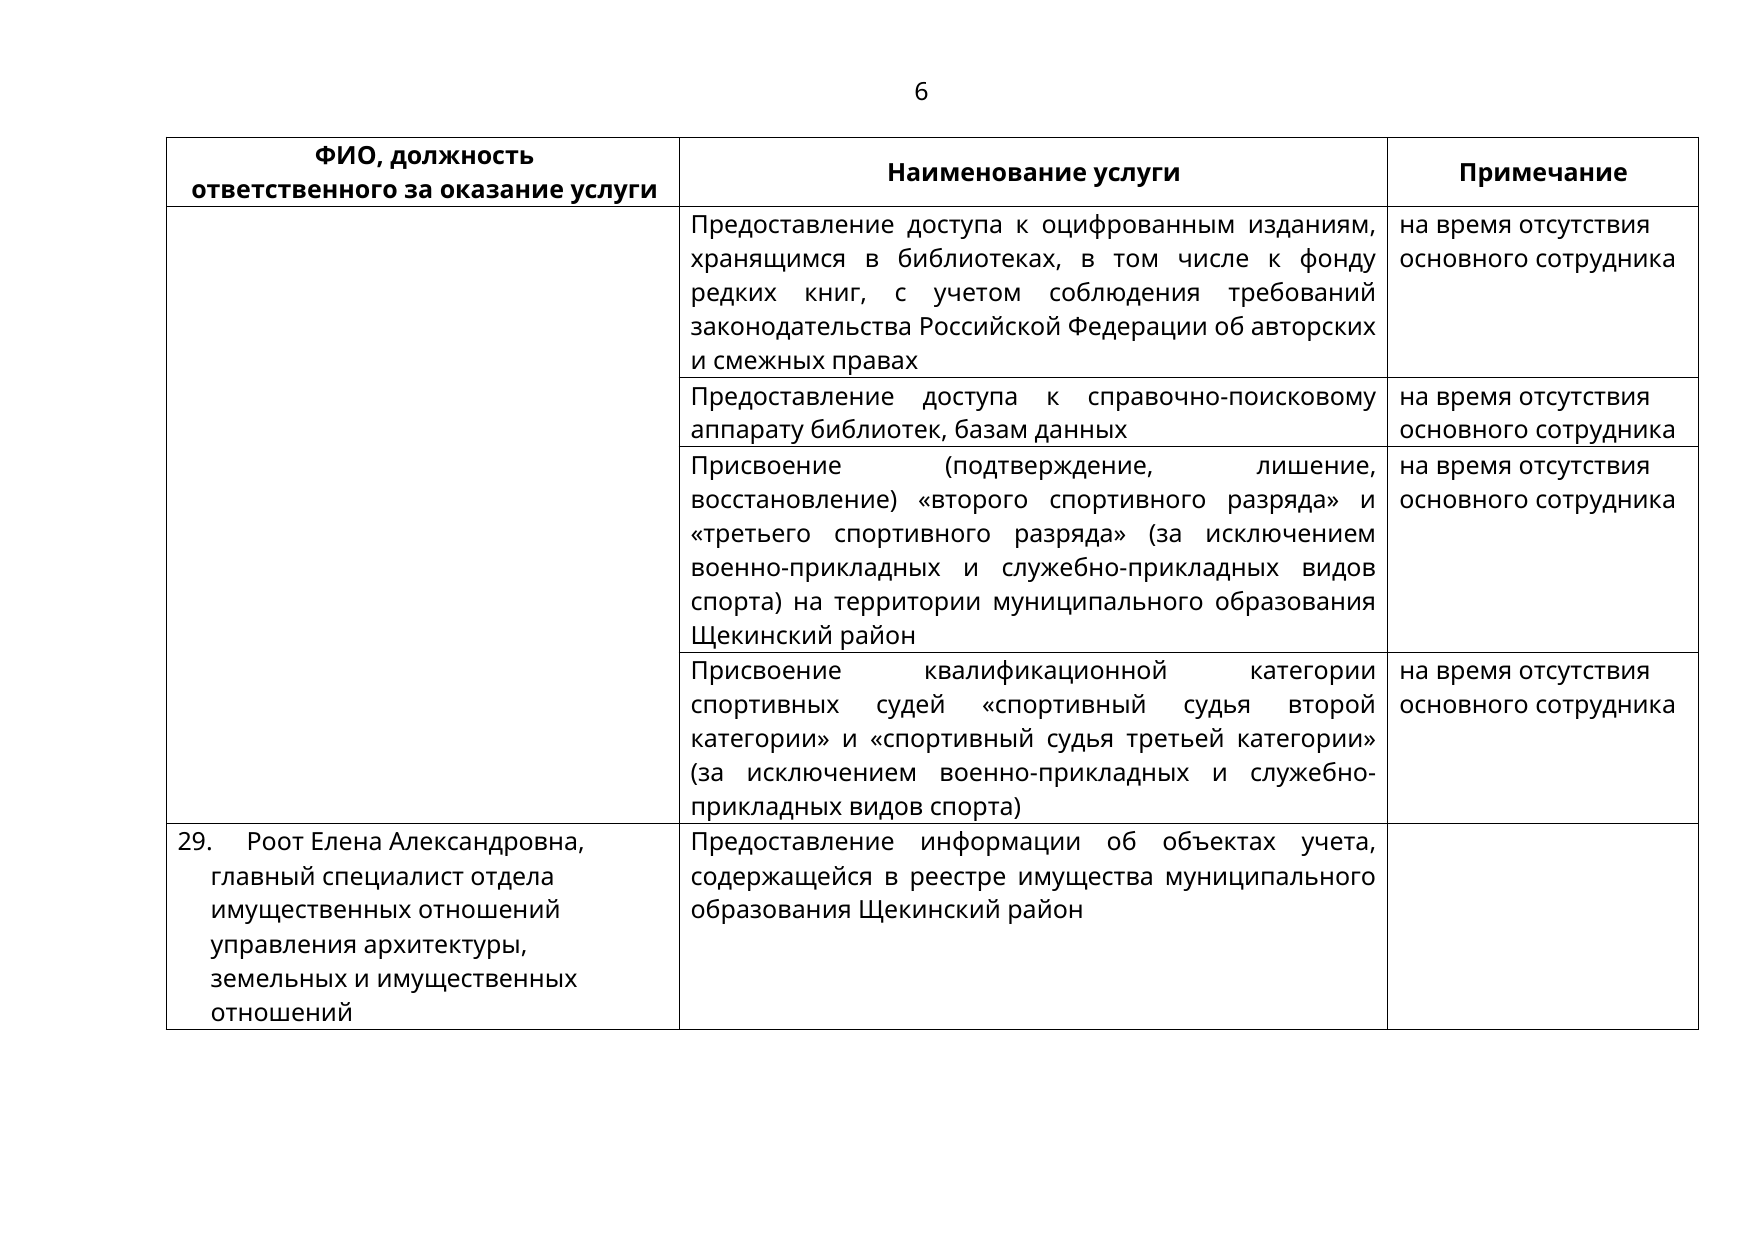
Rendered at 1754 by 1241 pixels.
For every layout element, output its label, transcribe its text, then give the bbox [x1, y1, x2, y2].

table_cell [1388, 207, 1698, 377]
table_header ФИО, должность ответственного за оказание услуги [167, 138, 679, 206]
table_header Наименование услуги [680, 138, 1387, 206]
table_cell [167, 207, 679, 823]
table_cell на время отсутствия основного сотрудника [1388, 378, 1698, 446]
table_cell [1388, 824, 1698, 1028]
table_cell на время отсутствия основного сотрудника [1388, 653, 1698, 823]
table_cell Предоставление доступа к оцифрованным изданиям, хранящимся в библиотеках, в том числе к фонду редких книг, с учетом соблюдения требований законодательства Российской Федерации об авторских и смежных правах [680, 207, 1387, 377]
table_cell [680, 824, 1387, 1028]
table_cell Предоставление доступа к справочно-поисковому аппарату библиотек, базам данных [680, 378, 1387, 446]
table_header Примечание [1388, 138, 1698, 206]
table_cell Роот Елена Александровна, главный специалист отдела имущественных отношений управления архитектуры, земельных и имущественных отношений [167, 824, 679, 1028]
table_cell на время отсутствия основного сотрудника [1388, 447, 1698, 652]
table_cell Присвоение квалификационной категории спортивных судей «спортивный судья второй категории» и «спортивный судья третьей категории» (за исключением военно-прикладных и служебно-прикладных видов спорта) [680, 653, 1387, 823]
table_cell Присвоение (подтверждение, лишение, восстановление) «второго спортивного разряда» и «третьего спортивного разряда» (за исключением военно-прикладных и служебно-прикладных видов спорта) на территории муниципального образования Щекинский район [680, 447, 1387, 652]
